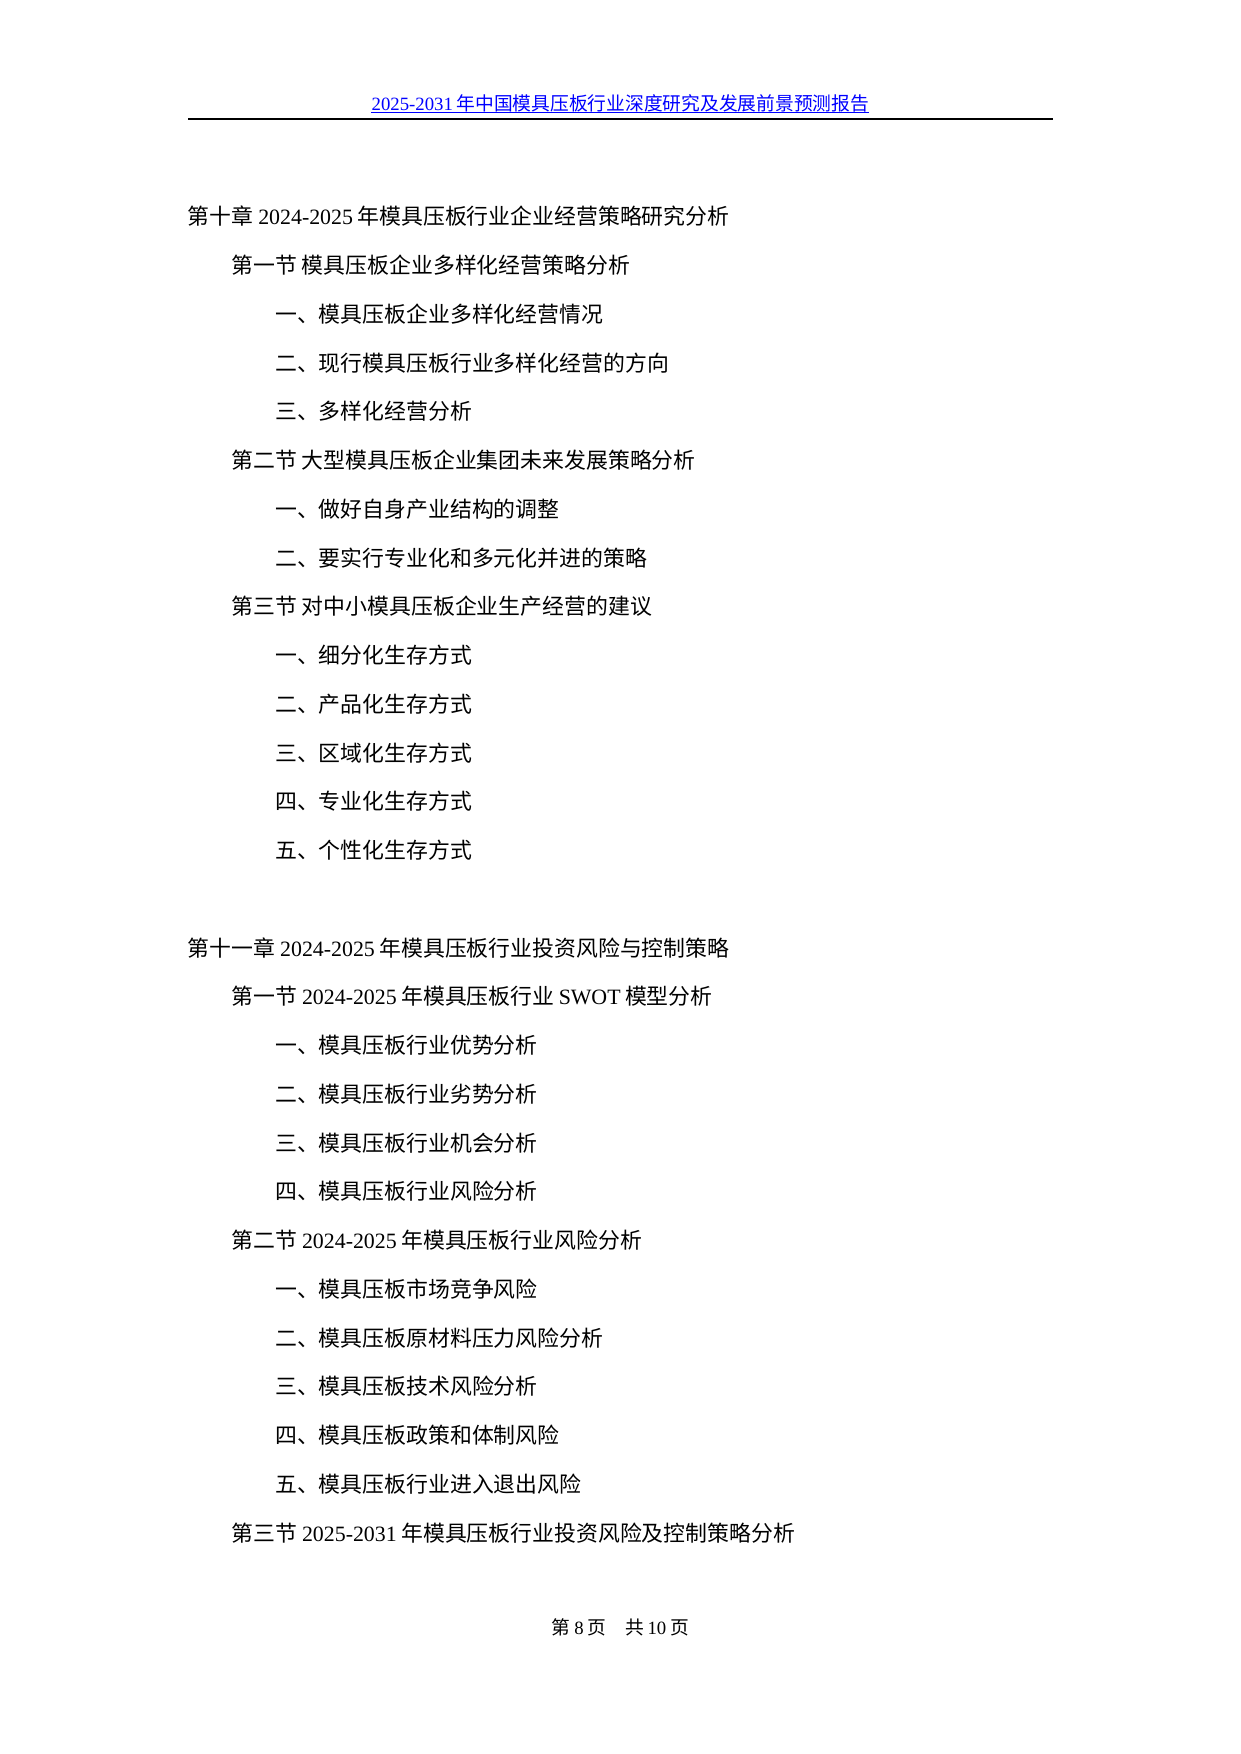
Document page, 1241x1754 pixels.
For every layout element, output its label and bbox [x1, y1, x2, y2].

text [187, 150, 1053, 1548]
